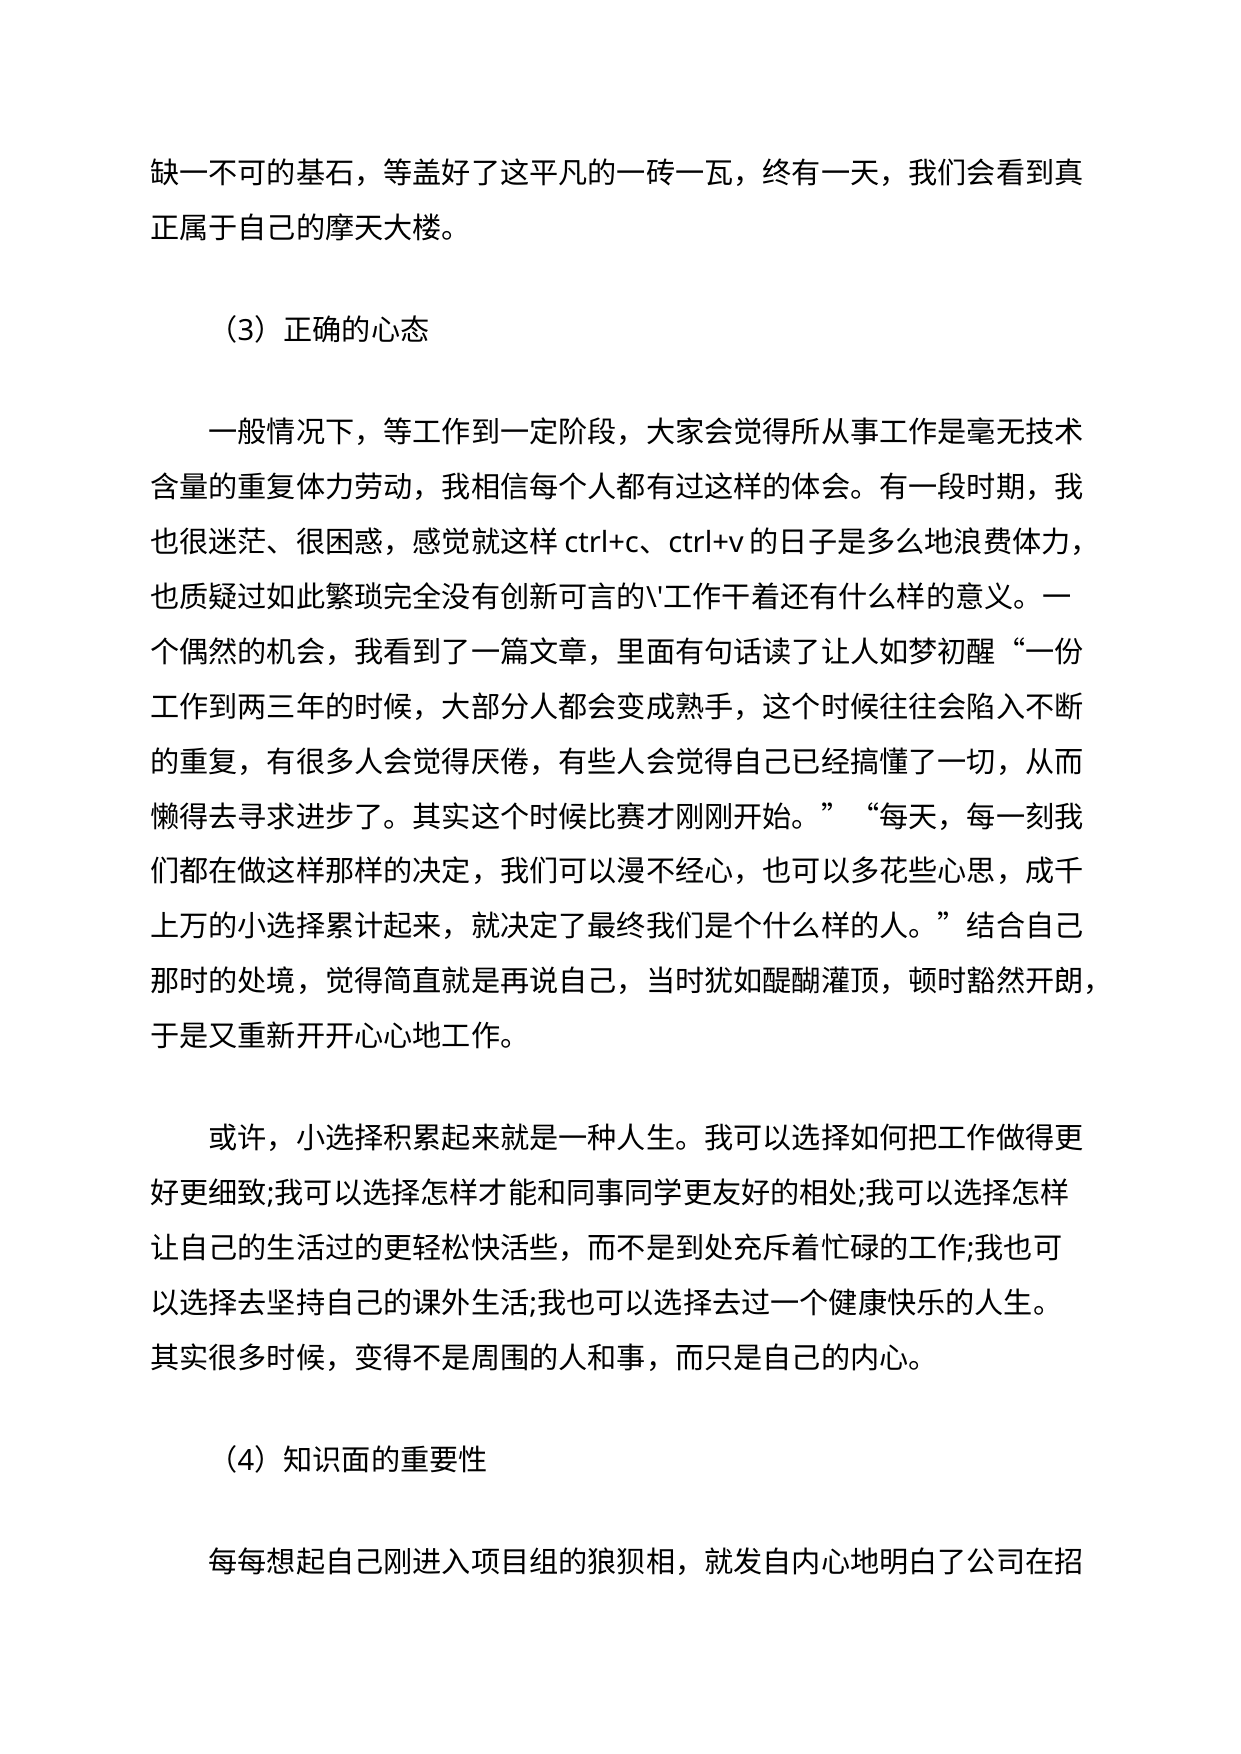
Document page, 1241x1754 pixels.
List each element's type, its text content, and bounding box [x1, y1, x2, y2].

text （3）正确的心态 [150, 307, 1090, 349]
text 或许，小选择积累起来就是一种人生。我可以选择如何把工作做得更好更细致;我可以选择怎样才能和同事同学更友好的相处;我可以选择怎样让自己的生活过的更轻松快活些，而不是到处充斥着忙碌的工作;我也可以选择去坚持自己的课外生活;我也可以选择去过一个健康快乐的人生。其实很多时候，变得不是周围的人和事，而只是自己的内心。 [150, 1114, 1090, 1377]
text （4）知识面的重要性 [150, 1436, 1090, 1478]
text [150, 150, 1090, 247]
text 一般情况下，等工作到一定阶段，大家会觉得所从事工作是毫无技术含量的重复体力劳动，我相信每个人都有过这样的体会。有一段时期，我也很迷茫、很困惑，感觉就这样ctrl+c、ctrl+v的日子是多么地浪费体力，也质疑过如此繁琐完全没有创新可言的\'工作干着还有什么样的意义。一个偶然的机会，我看到了一篇文章，里面有句话读了让人如梦初醒“一份工作到两三年的时候，大部分人都会变成熟手，这个时候往往会陷入不断的重复，有很多人会觉得厌倦，有些人会觉得自己已经搞懂了一切，从而懒得去寻求进步了。其实这个时候比赛才刚刚开始。”“每天，每一刻我们都在做这样那样的决定，我们可以漫不经心，也可以多花些心思，成千上万的小选择累计起来，就决定了最终我们是个什么样的人。”结合自己那时的处境，觉得简直就是再说自己，当时犹如醍醐灌顶，顿时豁然开朗，于是又重新开开心心地工作。 [150, 409, 1090, 1055]
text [150, 1538, 1090, 1580]
